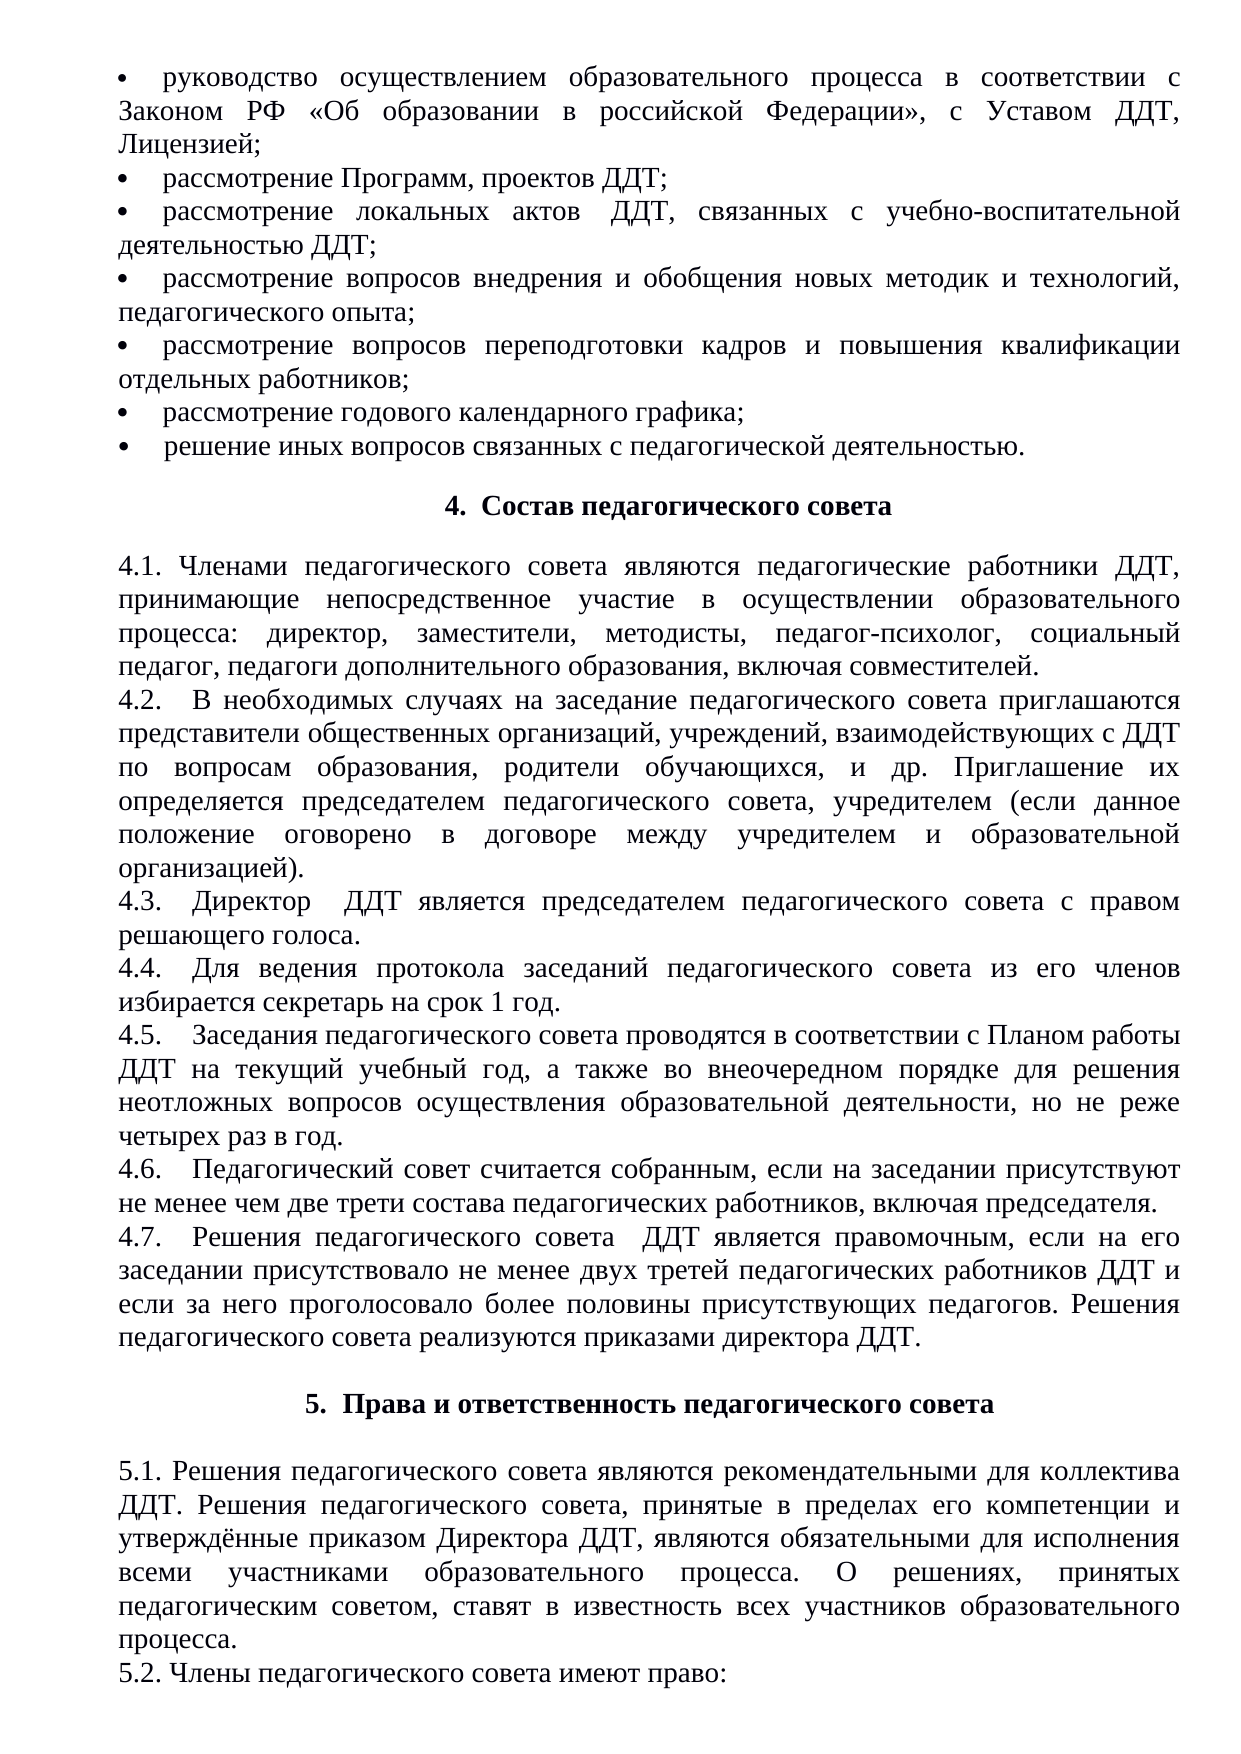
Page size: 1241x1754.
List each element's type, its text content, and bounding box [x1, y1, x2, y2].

list руководство осуществлением образовательного процесса в соответствии с Законом РФ «Об образовании в российской Федерации», с Уставом ДДТ, Лицензией; [118, 59, 1181, 160]
list рассмотрение локальных актов ДДТ, связанных с учебно-воспитательной деятельностью ДДТ; [118, 193, 1181, 260]
list Для ведения протокола заседаний педагогического совета из его членов избирается секретарь на срок 1 год. [118, 950, 1181, 1017]
list Педагогический совет считается собранным, если на заседании присутствуют не менее чем две трети состава педагогических работников, включая председателя. [118, 1152, 1181, 1219]
list В необходимых случаях на заседание педагогического совета приглашаются представители общественных организаций, учреждений, взаимодействующих с ДДТ по вопросам образования, родители обучающихся, и др. Приглашение их определяется председателем педагогического совета, учредителем (если данное положение оговорено в договоре между учредителем и образовательной организацией). [118, 682, 1181, 883]
list Директор ДДТ является председателем педагогического совета с правом решающего голоса. [118, 883, 1181, 950]
list Состав педагогического совета [156, 488, 1181, 521]
list Заседания педагогического совета проводятся в соответствии с Планом работы ДДТ на текущий учебный год, а также во внеочередном порядке для решения неотложных вопросов осуществления образовательной деятельности, но не реже четырех раз в год. [118, 1017, 1181, 1152]
list рассмотрение годового календарного графика; [118, 394, 1181, 428]
list Решения педагогического совета ДДТ является правомочным, если на его заседании присутствовало не менее двух третей педагогических работников ДДТ и если за него проголосовало более половины присутствующих педагогов. Решения педагогического совета реализуются приказами директора ДДТ. [118, 1219, 1181, 1353]
text 5.1. Решения педагогического совета являются рекомендательными для коллектива ДДТ. Решения педагогического совета, принятые в пределах его компетенции и утверждённые приказом Директора ДДТ, являются обязательными для исполнения всеми участниками образовательного процесса. О решениях, принятых педагогическим советом, ставят в известность всех участников образовательного процесса. [118, 1453, 1181, 1655]
list 4.1. Членами педагогического совета являются педагогические работники ДДТ, принимающие непосредственное участие в осуществлении образовательного процесса: директор, заместители, методисты, педагог-психолог, социальный педагог, педагоги дополнительного образования, включая совместителей. [118, 548, 1181, 682]
list рассмотрение вопросов переподготовки кадров и повышения квалификации отдельных работников; [118, 327, 1181, 394]
list решение иных вопросов связанных с педагогической деятельностью. [119, 428, 1181, 462]
list рассмотрение вопросов внедрения и обобщения новых методик и технологий, педагогического опыта; [118, 260, 1181, 327]
text 5.2. Члены педагогического совета имеют право: [118, 1655, 1181, 1688]
list рассмотрение Программ, проектов ДДТ; [118, 160, 1181, 193]
list Права и ответственность педагогического совета [118, 1386, 1181, 1420]
